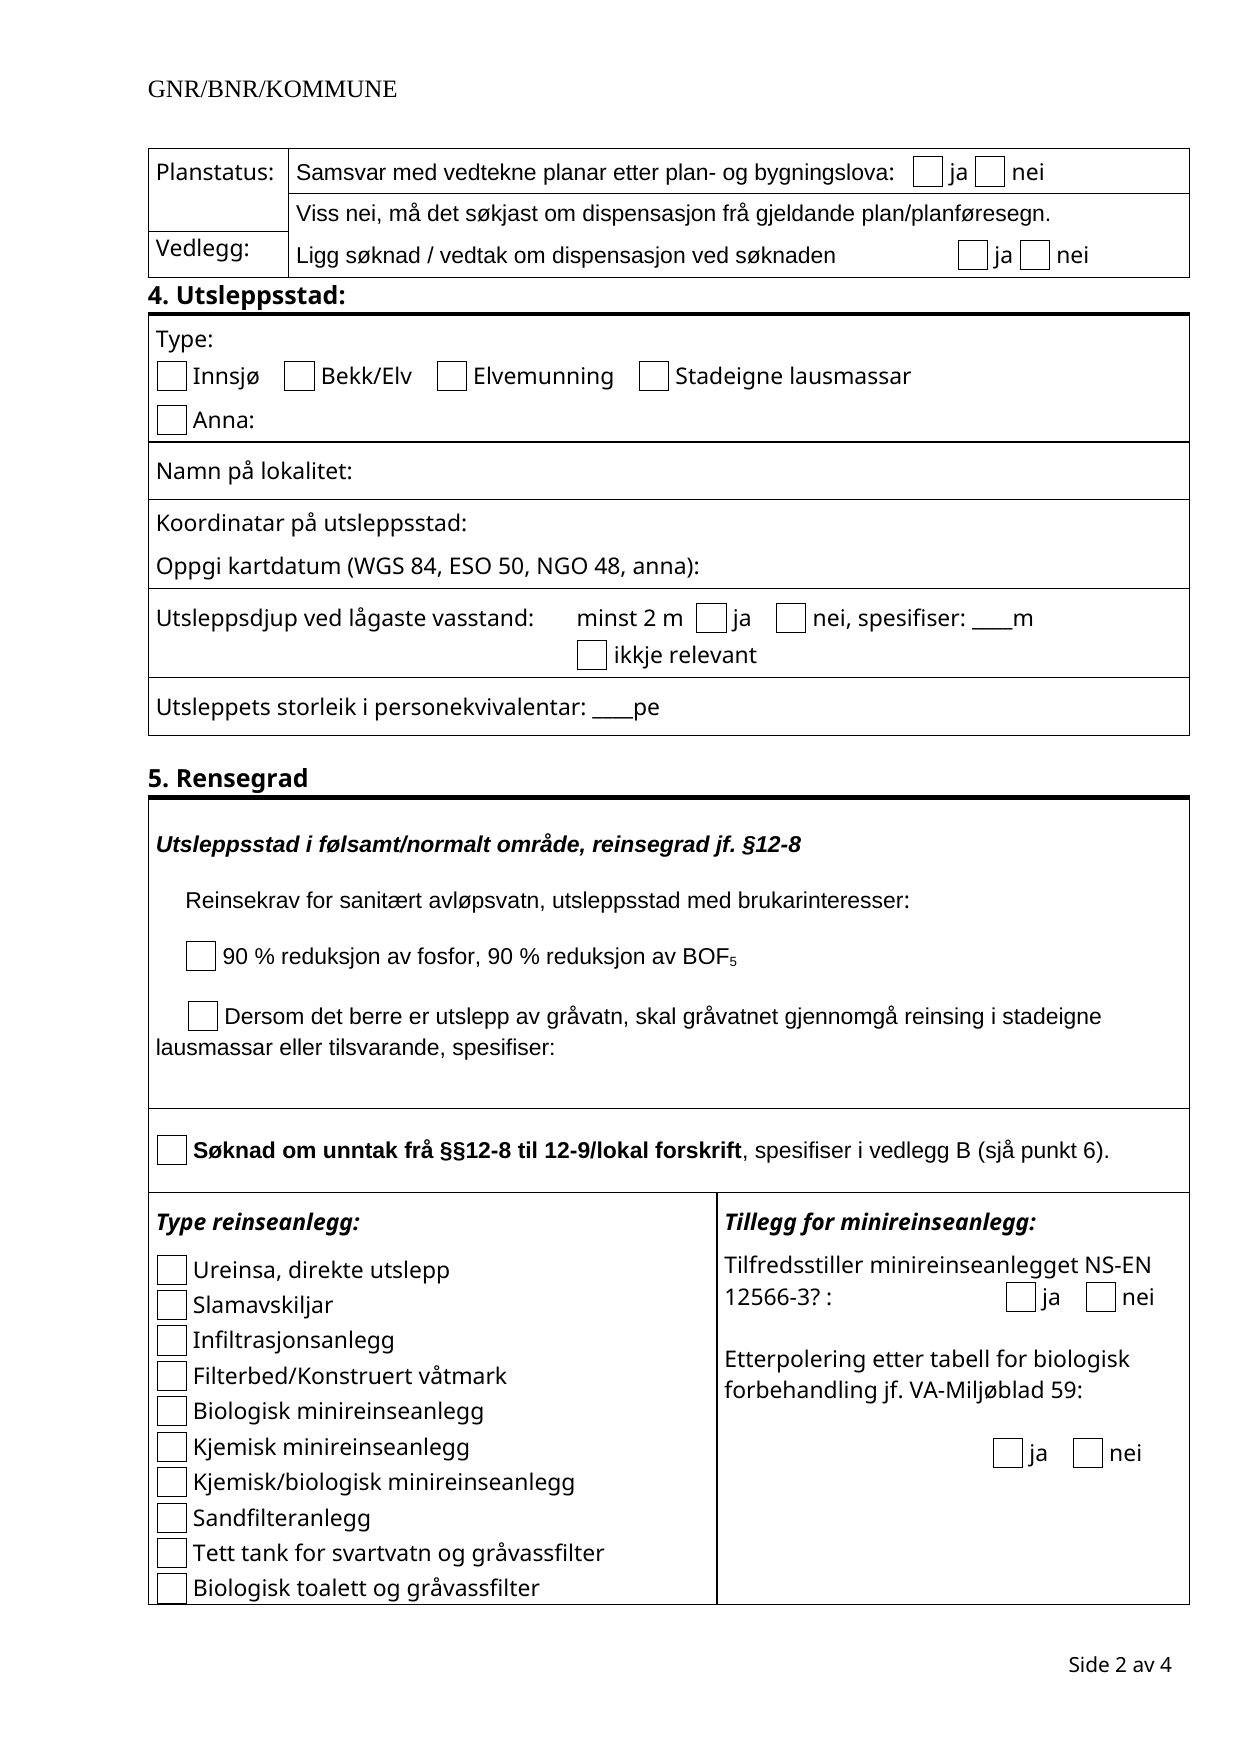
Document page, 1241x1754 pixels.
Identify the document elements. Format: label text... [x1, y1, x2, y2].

table_cell Utsleppets storleik i personekvivalentar: ____pe [149, 678, 1189, 734]
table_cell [149, 1193, 716, 1604]
table_header Type: Innsjø Bekk/Elv Elvemunning Stadeigne lausmassar Anna: [149, 316, 1189, 441]
table_cell minst 2 m ja nei, spesifiser: ____m ikkje relevant [569, 589, 1189, 677]
table_cell Viss nei, må det søkjast om dispensasjon frå gjeldande plan/planføresegn. Ligg søknad / vedtak om dispensasjon ved søknaden ja nei [289, 194, 1189, 277]
text 4. Utsleppsstad: [148, 278, 1093, 312]
table_cell Utsleppsdjup ved lågaste vasstand: [149, 589, 569, 677]
table_cell Vedlegg: [149, 232, 288, 277]
table_header Utsleppsstad i følsamt/normalt område, reinsegrad jf. §12-8 Reinsekrav for sanitært avløpsvatn, utsleppsstad med brukarinteresser: 90 % reduksjon av fosfor, 90 % reduksjon av BOF5 Dersom det berre er utslepp av gråvatn, skal gråvatnet gjennomgå reinsing i stadeigne lausmassar eller tilsvarande, spesifiser: [149, 800, 1189, 1108]
table_cell Koordinatar på utsleppsstad: Oppgi kartdatum (WGS 84, ESO 50, NGO 48, anna): [149, 500, 1189, 588]
table_cell Namn på lokalitet: [149, 443, 1189, 499]
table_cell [718, 1193, 1189, 1604]
table_cell Planstatus: [149, 149, 288, 231]
text 5. Rensegrad [148, 761, 1093, 795]
table_cell Søknad om unntak frå §§12-8 til 12-9/lokal forskrift, spesifiser i vedlegg B (sjå punkt 6). [149, 1109, 1189, 1192]
table_cell Samsvar med vedtekne planar etter plan- og bygningslova: ja nei [289, 149, 1189, 193]
